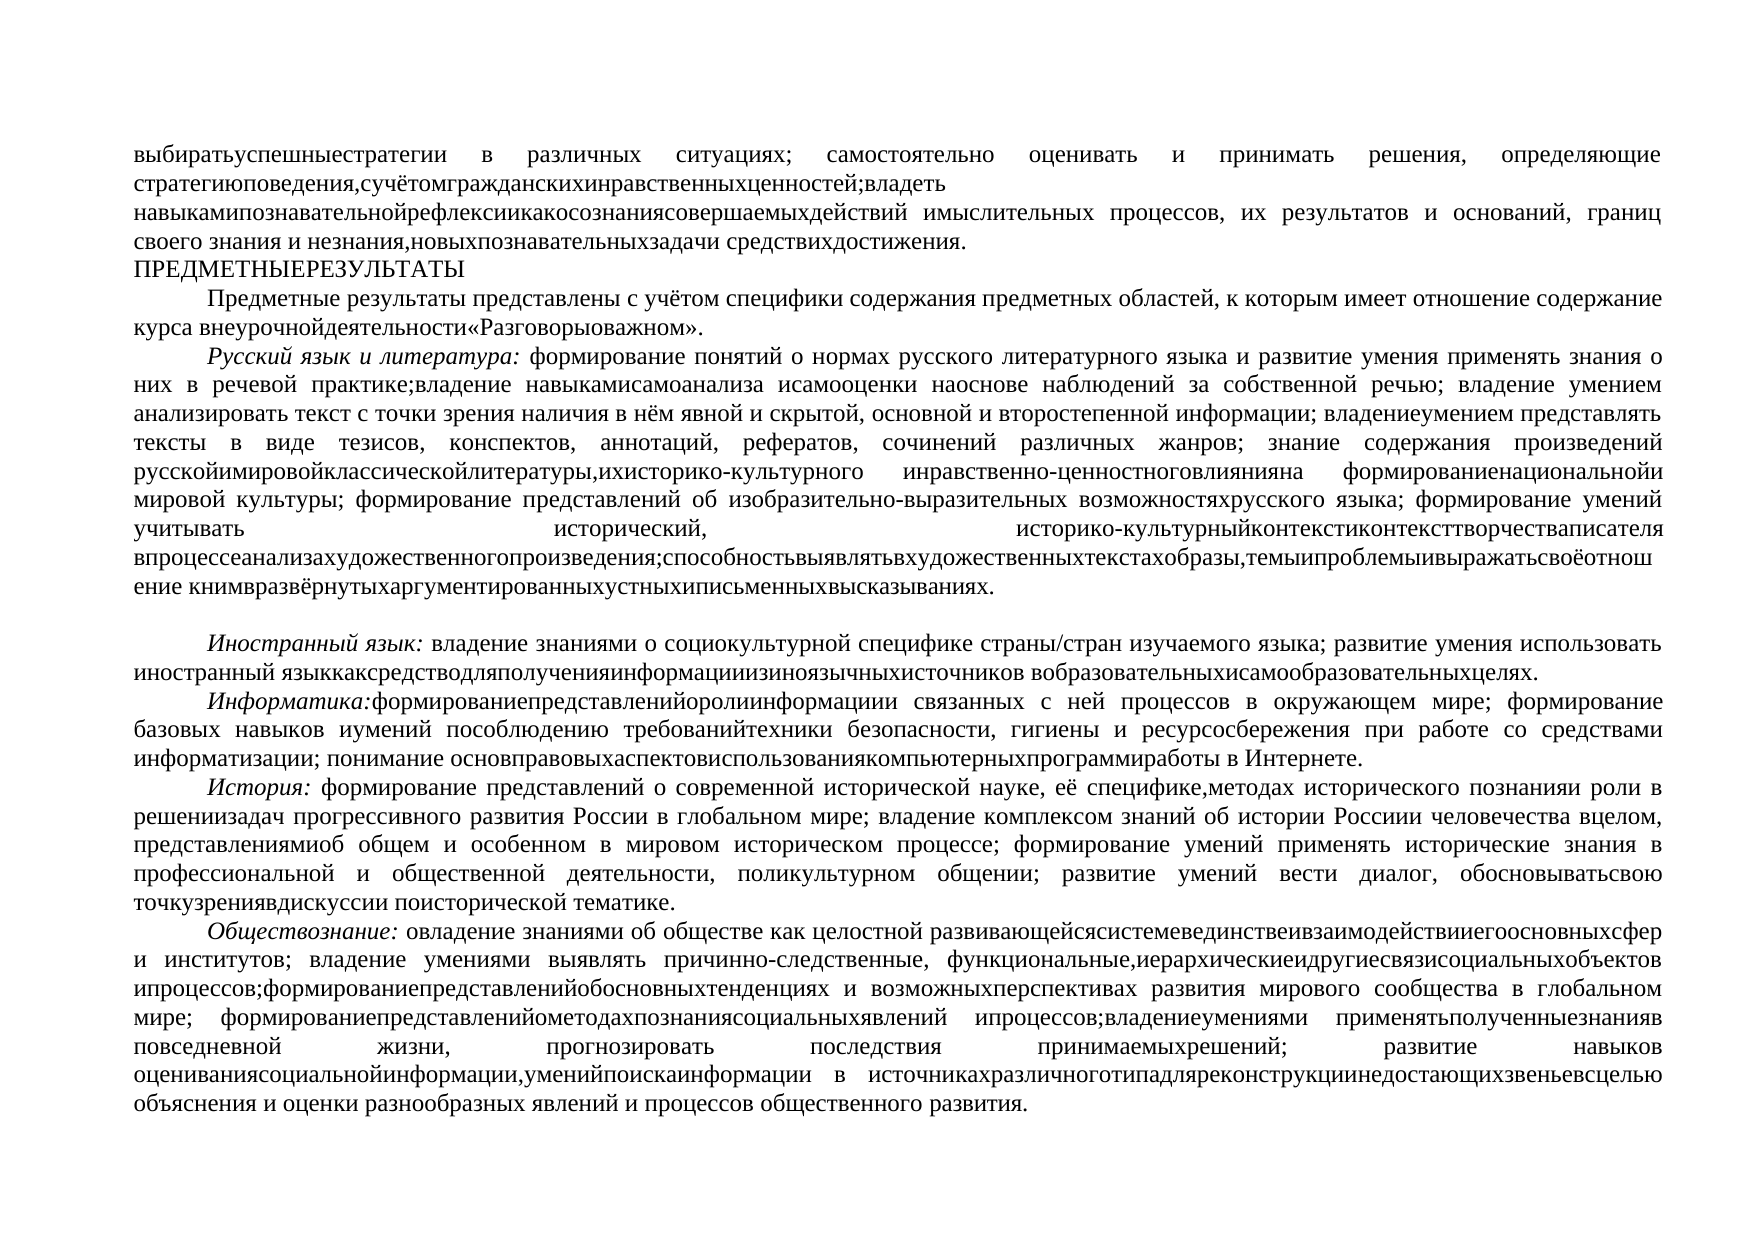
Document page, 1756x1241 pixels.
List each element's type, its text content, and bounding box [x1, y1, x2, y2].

text Иностранный язык: владение знаниями о социокультурной специфике страны/стран изучаемого языка; развитие умения использовать иностранный языккаксредстводляполученияинформацииизиноязычныхисточников вобразовательныхисамообразовательныхцелях. [133, 628, 1663, 686]
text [133, 139, 1662, 254]
text Предметные результаты представлены с учётом специфики содержания предметных областей, к которым имеет отношение содержание курса внеурочнойдеятельности«Разговорыоважном». [133, 283, 1663, 341]
text Информатика:формированиепредставленийоролиинформациии связанных с ней процессов в окружающем мире; формирование базовых навыков иумений пособлюдению требованийтехники безопасности, гигиены и ресурсосбережения при работе со средствами информатизации; понимание основправовыхаспектовиспользованиякомпьютерныхпрограммиработы в Интернете. [133, 686, 1664, 772]
text Обществознание: овладение знаниями об обществе как целостной развивающейсясистемевединствеивзаимодействииегоосновныхсфер и институтов; владение умениями выявлять причинно-следственные, функциональные,иерархическиеидругиесвязисоциальныхобъектов ипроцессов;формированиепредставленийобосновныхтенденциях и возможныхперспективах развития мирового сообщества в глобальном мире; формированиепредставленийометодахпознаниясоциальныхявлений ипроцессов;владениеумениями применятьполученныезнанияв повседневной жизни, прогнозировать последствия принимаемыхрешений; развитие навыков оцениваниясоциальнойинформации,уменийпоискаинформации в источникахразличноготипадляреконструкциинедостающихзвеньевсцелью объяснения и оценки разнообразных явлений и процессов общественного развития. [133, 916, 1663, 1117]
text Русский язык и литература: формирование понятий о нормах русского литературного языка и развитие умения применять знания о них в речевой практике;владение навыкамисамоанализа исамооценки наоснове наблюдений за собственной речью; владение умением анализировать текст с точки зрения наличия в нём явной и скрытой, основной и второстепенной информации; владениеумением представлять тексты в виде тезисов, конспектов, аннотаций, рефератов, сочинений различных жанров; знание содержания произведений русскойимировойклассическойлитературы,ихисторико-культурного инравственно-ценностноговлиянияна формированиенациональнойи мировой культуры; формирование представлений об изобразительно-выразительных возможностяхрусского языка; формирование умений учитывать исторический, историко-культурныйконтекстиконтексттворчестваписателя впроцессеанализахудожественногопроизведения;способностьвыявлятьвхудожественныхтекстахобразы,темыипроблемыивыражатьсвоёотношение книмвразвёрнутыхаргументированныхустныхиписьменныхвысказываниях. [133, 341, 1664, 599]
text История: формирование представлений о современной исторической науке, её специфике,методах исторического познанияи роли в решениизадач прогрессивного развития России в глобальном мире; владение комплексом знаний об истории Россиии человечества вцелом, представлениямиоб общем и особенном в мировом историческом процессе; формирование умений применять исторические знания в профессиональной и общественной деятельности, поликультурном общении; развитие умений вести диалог, обосновыватьсвою точкузрениявдискуссии поисторической тематике. [133, 772, 1664, 916]
text ПРЕДМЕТНЫЕРЕЗУЛЬТАТЫ [133, 254, 1678, 283]
